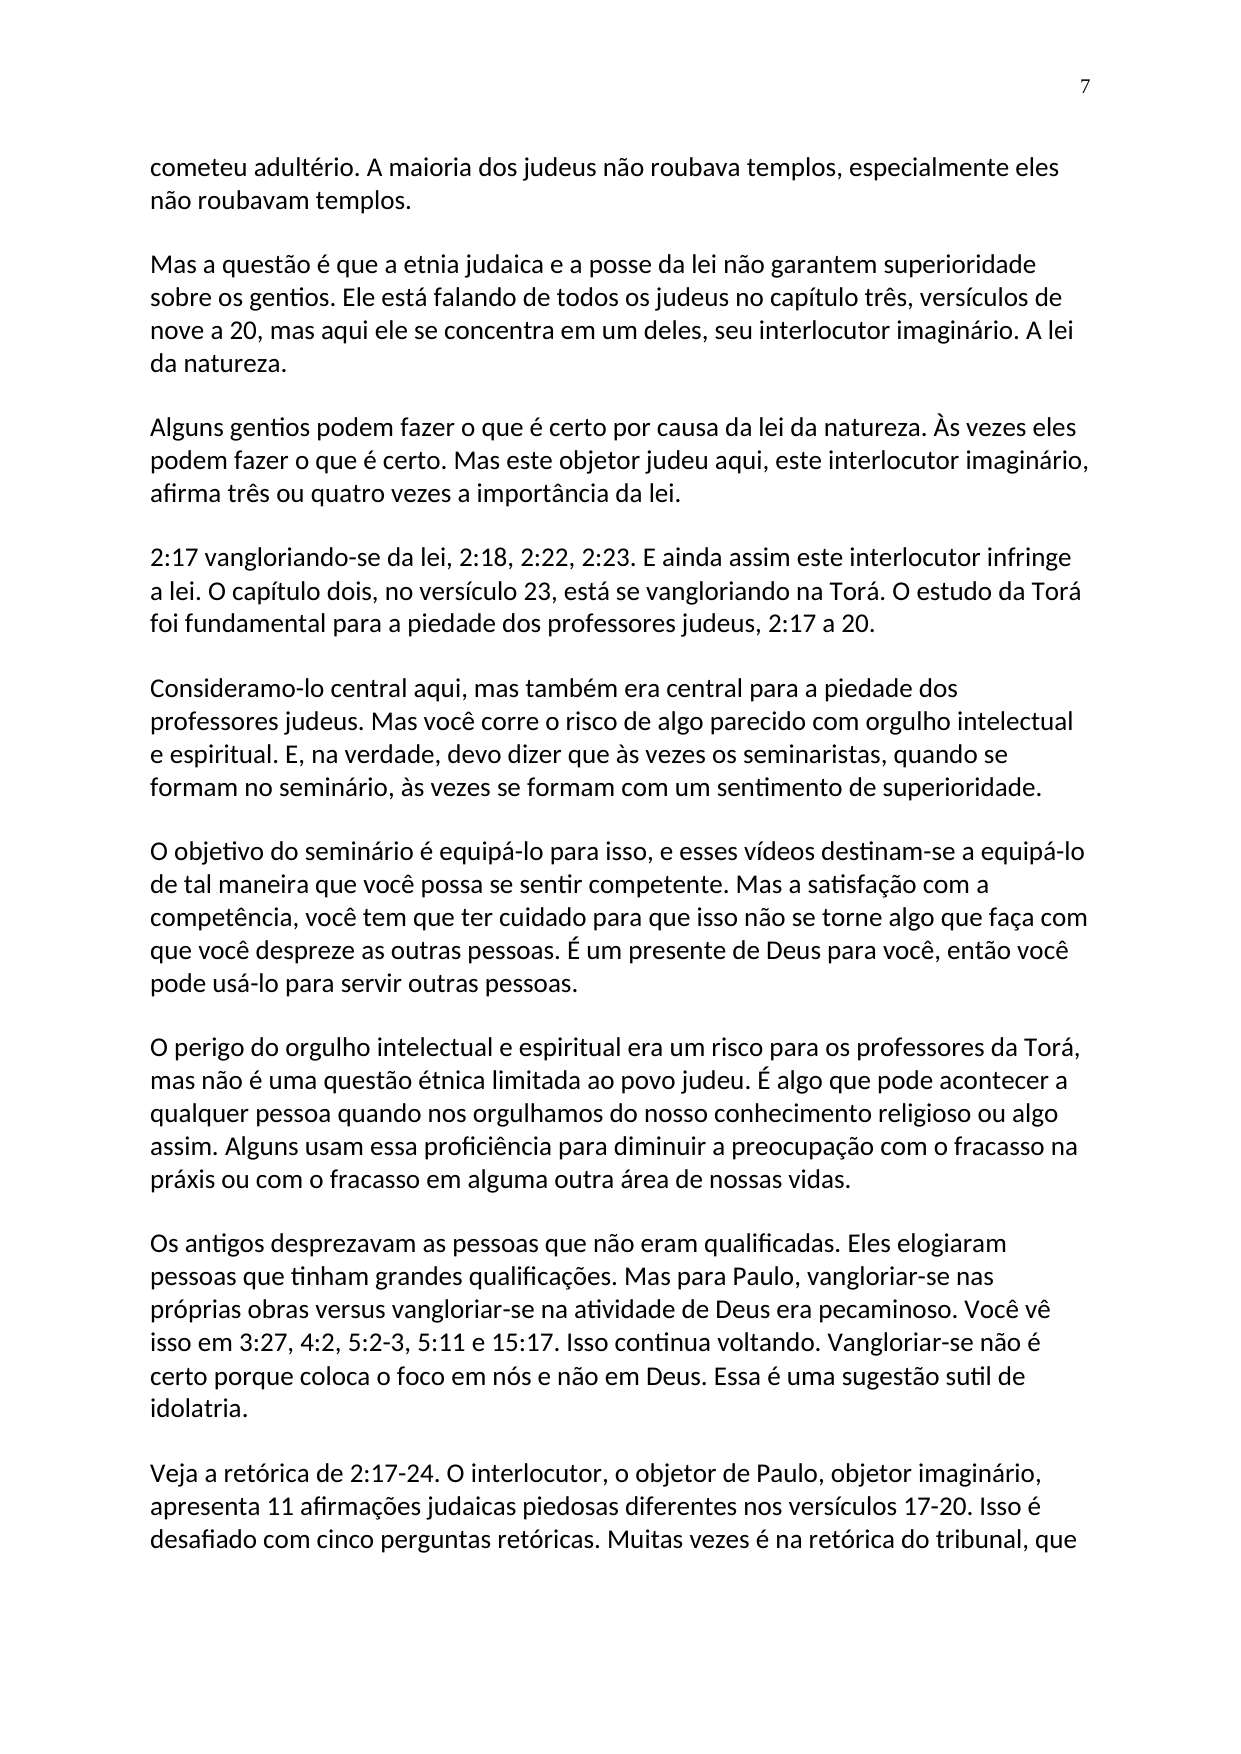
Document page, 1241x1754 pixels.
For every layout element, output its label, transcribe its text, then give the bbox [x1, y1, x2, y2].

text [150, 150, 1090, 216]
text Os antigos desprezavam as pessoas que não eram qualificadas. Eles elogiaram pessoas que tinham grandes qualificações. Mas para Paulo, vangloriar-se nas próprias obras versus vangloriar-se na atividade de Deus era pecaminoso. Você vê isso em 3:27, 4:2, 5:2-3, 5:11 e 15:17. Isso continua voltando. Vangloriar-se não é certo porque coloca o foco em nós e não em Deus. Essa é uma sugestão sutil de idolatria. [150, 1227, 1090, 1425]
text O perigo do orgulho intelectual e espiritual era um risco para os professores da Torá, mas não é uma questão étnica limitada ao povo judeu. É algo que pode acontecer a qualquer pessoa quando nos orgulhamos do nosso conhecimento religioso ou algo assim. Alguns usam essa proficiência para diminuir a preocupação com o fracasso na práxis ou com o fracasso em alguma outra área de nossas vidas. [150, 1030, 1090, 1195]
text 2:17 vangloriando-se da lei, 2:18, 2:22, 2:23. E ainda assim este interlocutor infringe a lei. O capítulo dois, no versículo 23, está se vangloriando na Torá. O estudo da Torá foi fundamental para a piedade dos professores judeus, 2:17 a 20. [150, 541, 1090, 640]
text Consideramo-lo central aqui, mas também era central para a piedade dos professores judeus. Mas você corre o risco de algo parecido com orgulho intelectual e espiritual. E, na verdade, devo dizer que às vezes os seminaristas, quando se formam no seminário, às vezes se formam com um sentimento de superioridade. [150, 671, 1090, 803]
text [150, 1456, 1090, 1555]
text O objetivo do seminário é equipá-lo para isso, e esses vídeos destinam-se a equipá-lo de tal maneira que você possa se sentir competente. Mas a satisfação com a competência, você tem que ter cuidado para que isso não se torne algo que faça com que você despreze as outras pessoas. É um presente de Deus para você, então você pode usá-lo para servir outras pessoas. [150, 834, 1090, 999]
text Mas a questão é que a etnia judaica e a posse da lei não garantem superioridade sobre os gentios. Ele está falando de todos os judeus no capítulo três, versículos de nove a 20, mas aqui ele se concentra em um deles, seu interlocutor imaginário. A lei da natureza. [150, 247, 1090, 379]
text Alguns gentios podem fazer o que é certo por causa da lei da natureza. Às vezes eles podem fazer o que é certo. Mas este objetor judeu aqui, este interlocutor imaginário, afirma três ou quatro vezes a importância da lei. [150, 410, 1090, 509]
